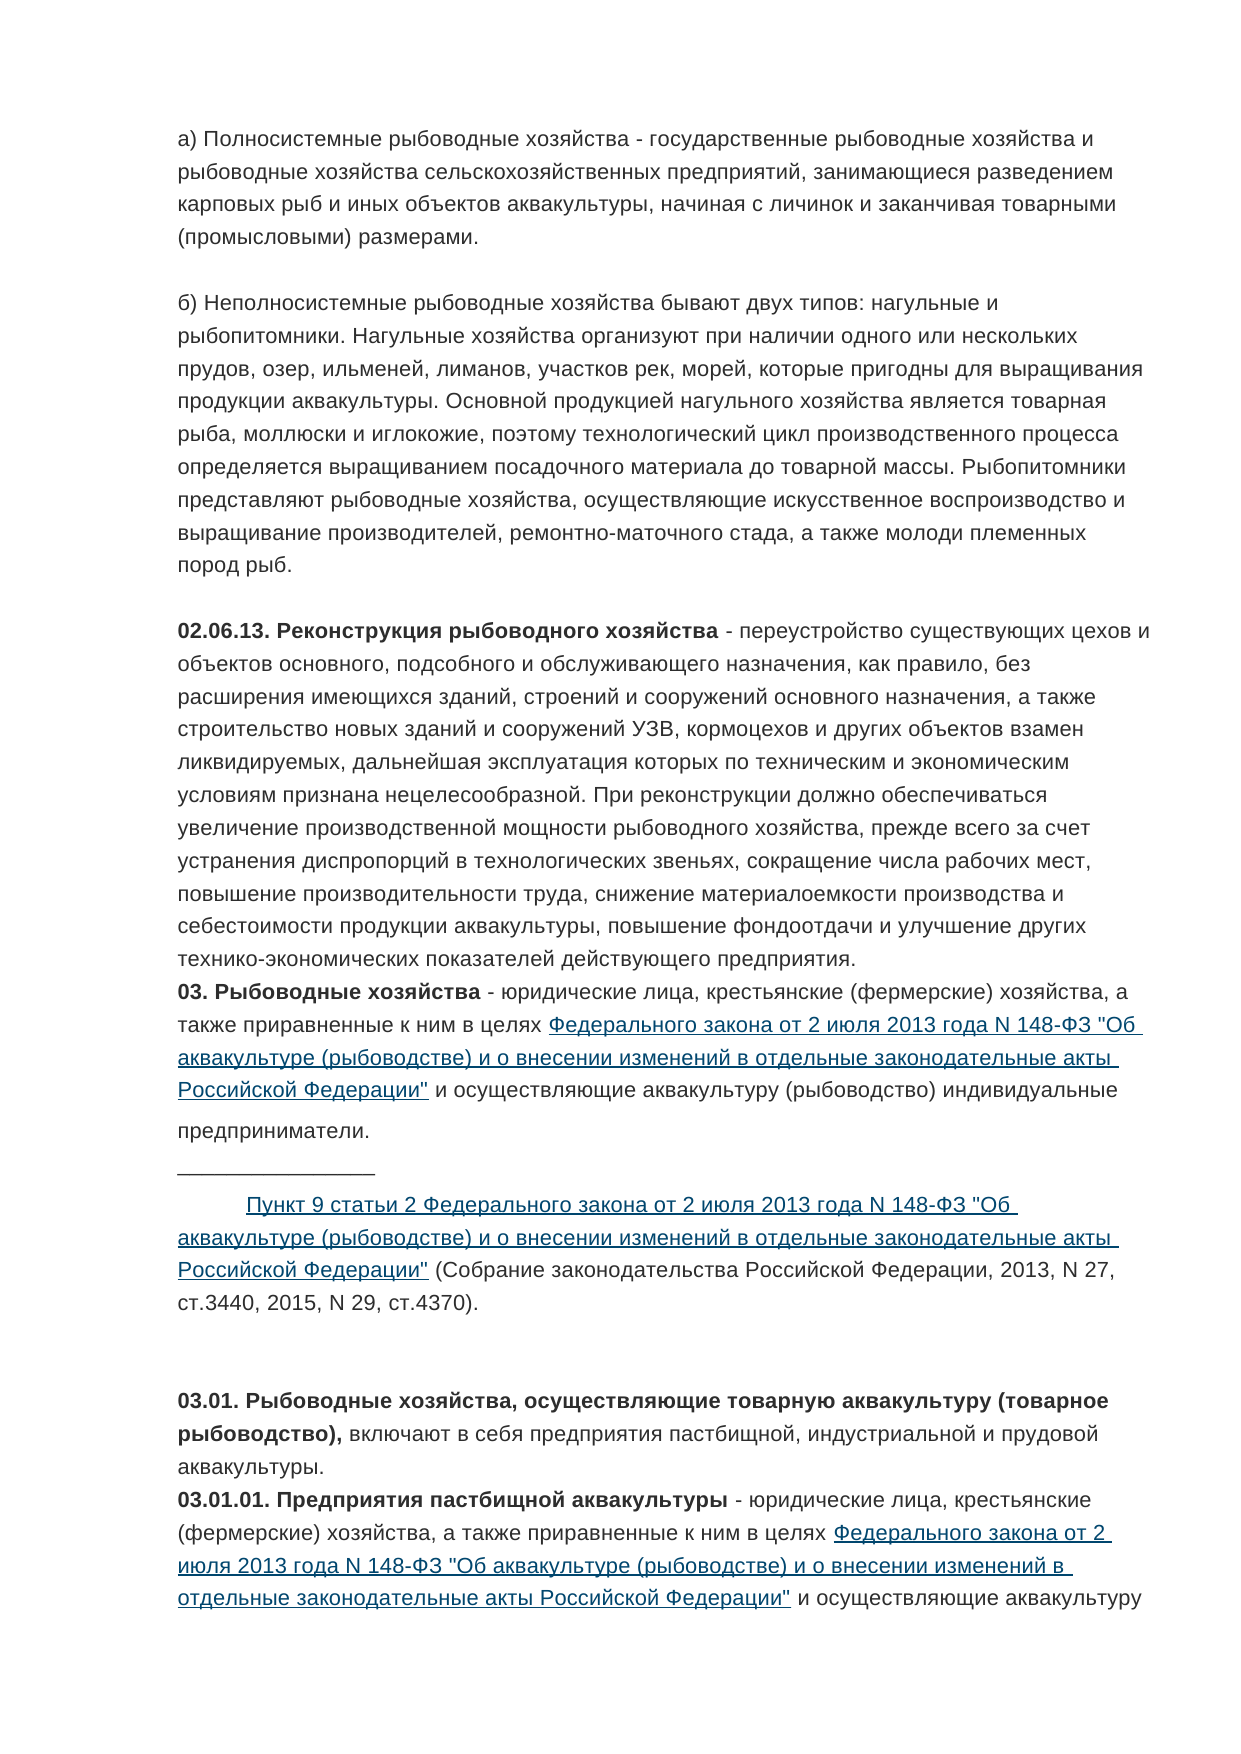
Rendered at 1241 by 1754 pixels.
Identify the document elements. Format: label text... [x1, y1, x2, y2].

text 03. Рыбоводные хозяйства - юридические лица, крестьянские (фермерские) хозяйства, а также приравненные к ним в целях Федерального закона от 2 июля 2013 года N 148-ФЗ "Об аквакультуре (рыбоводстве) и о внесении изменений в отдельные законодательные акты Российской Федерации" и осуществляющие аквакультуру (рыбоводство) индивидуальные предприниматели. [177, 971, 1152, 1143]
text 02.06.13. Реконструкция рыбоводного хозяйства - переустройство существующих цехов и объектов основного, подсобного и обслуживающего назначения, как правило, без расширения имеющихся зданий, строений и сооружений основного назначения, а также строительство новых зданий и сооружений УЗВ, кормоцехов и других объектов взамен ликвидируемых, дальнейшая эксплуатация которых по техническим и экономическим условиям признана нецелесообразной. При реконструкции должно обеспечиваться увеличение производственной мощности рыбоводного хозяйства, прежде всего за счет устранения диспропорций в технологических звеньях, сокращение числа рабочих мест, повышение производительности труда, снижение материалоемкости производства и себестоимости продукции аквакультуры, повышение фондоотдачи и улучшение других технико-экономических показателей действующего предприятия. [177, 610, 1152, 971]
text ________________ Пункт 9 статьи 2 Федерального закона от 2 июля 2013 года N 148-ФЗ "Об аквакультуре (рыбоводстве) и о внесении изменений в отдельные законодательные акты Российской Федерации" (Собрание законодательства Российской Федерации, 2013, N 27, ст.3440, 2015, N 29, ст.4370). [177, 1143, 1152, 1381]
text б) Неполносистемные рыбоводные хозяйства бывают двух типов: нагульные и рыбопитомники. Нагульные хозяйства организуют при наличии одного или нескольких прудов, озер, ильменей, лиманов, участков рек, морей, которые пригодны для выращивания продукции аквакультуры. Основной продукцией нагульного хозяйства является товарная рыба, моллюски и иглокожие, поэтому технологический цикл производственного процесса определяется выращиванием посадочного материала до товарной массы. Рыбопитомники представляют рыбоводные хозяйства, осуществляющие искусственное воспроизводство и выращивание производителей, ремонтно-маточного стада, а также молоди племенных пород рыб. [177, 282, 1152, 610]
text а) Полносистемные рыбоводные хозяйства - государственные рыбоводные хозяйства и рыбоводные хозяйства сельскохозяйственных предприятий, занимающиеся разведением карповых рыб и иных объектов аквакультуры, начиная с личинок и заканчивая товарными (промысловыми) размерами. [177, 118, 1152, 282]
text 03.01. Рыбоводные хозяйства, осуществляющие товарную аквакультуру (товарное рыбоводство), включают в себя предприятия пастбищной, индустриальной и прудовой аквакультуры. [177, 1381, 1152, 1479]
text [177, 1479, 1152, 1611]
